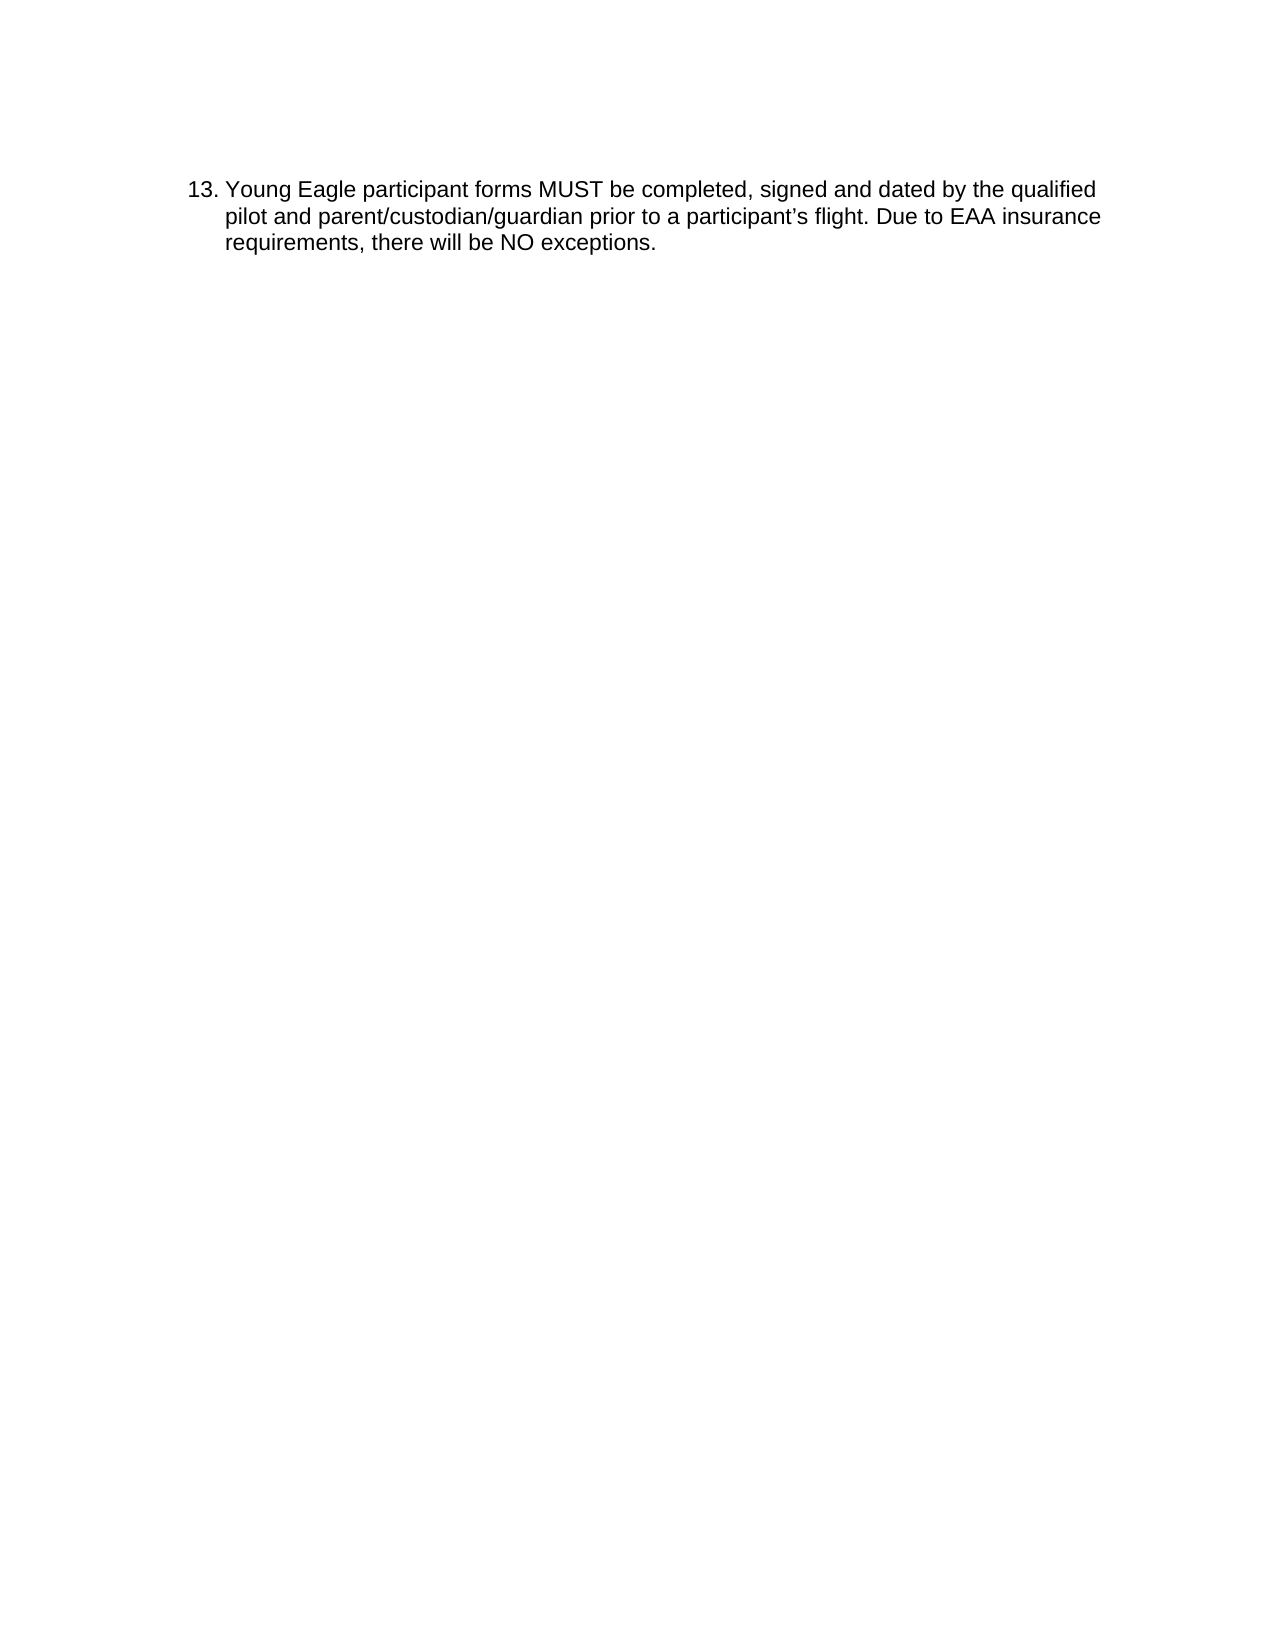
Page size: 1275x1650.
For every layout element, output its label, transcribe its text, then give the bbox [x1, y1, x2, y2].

list Young Eagle participant forms MUST be completed, signed and dated by the qualified pilot and parent/custodian/guardian prior to a participant’s flight. Due to EAA insurance requirements, there will be NO exceptions. [187, 176, 1125, 255]
